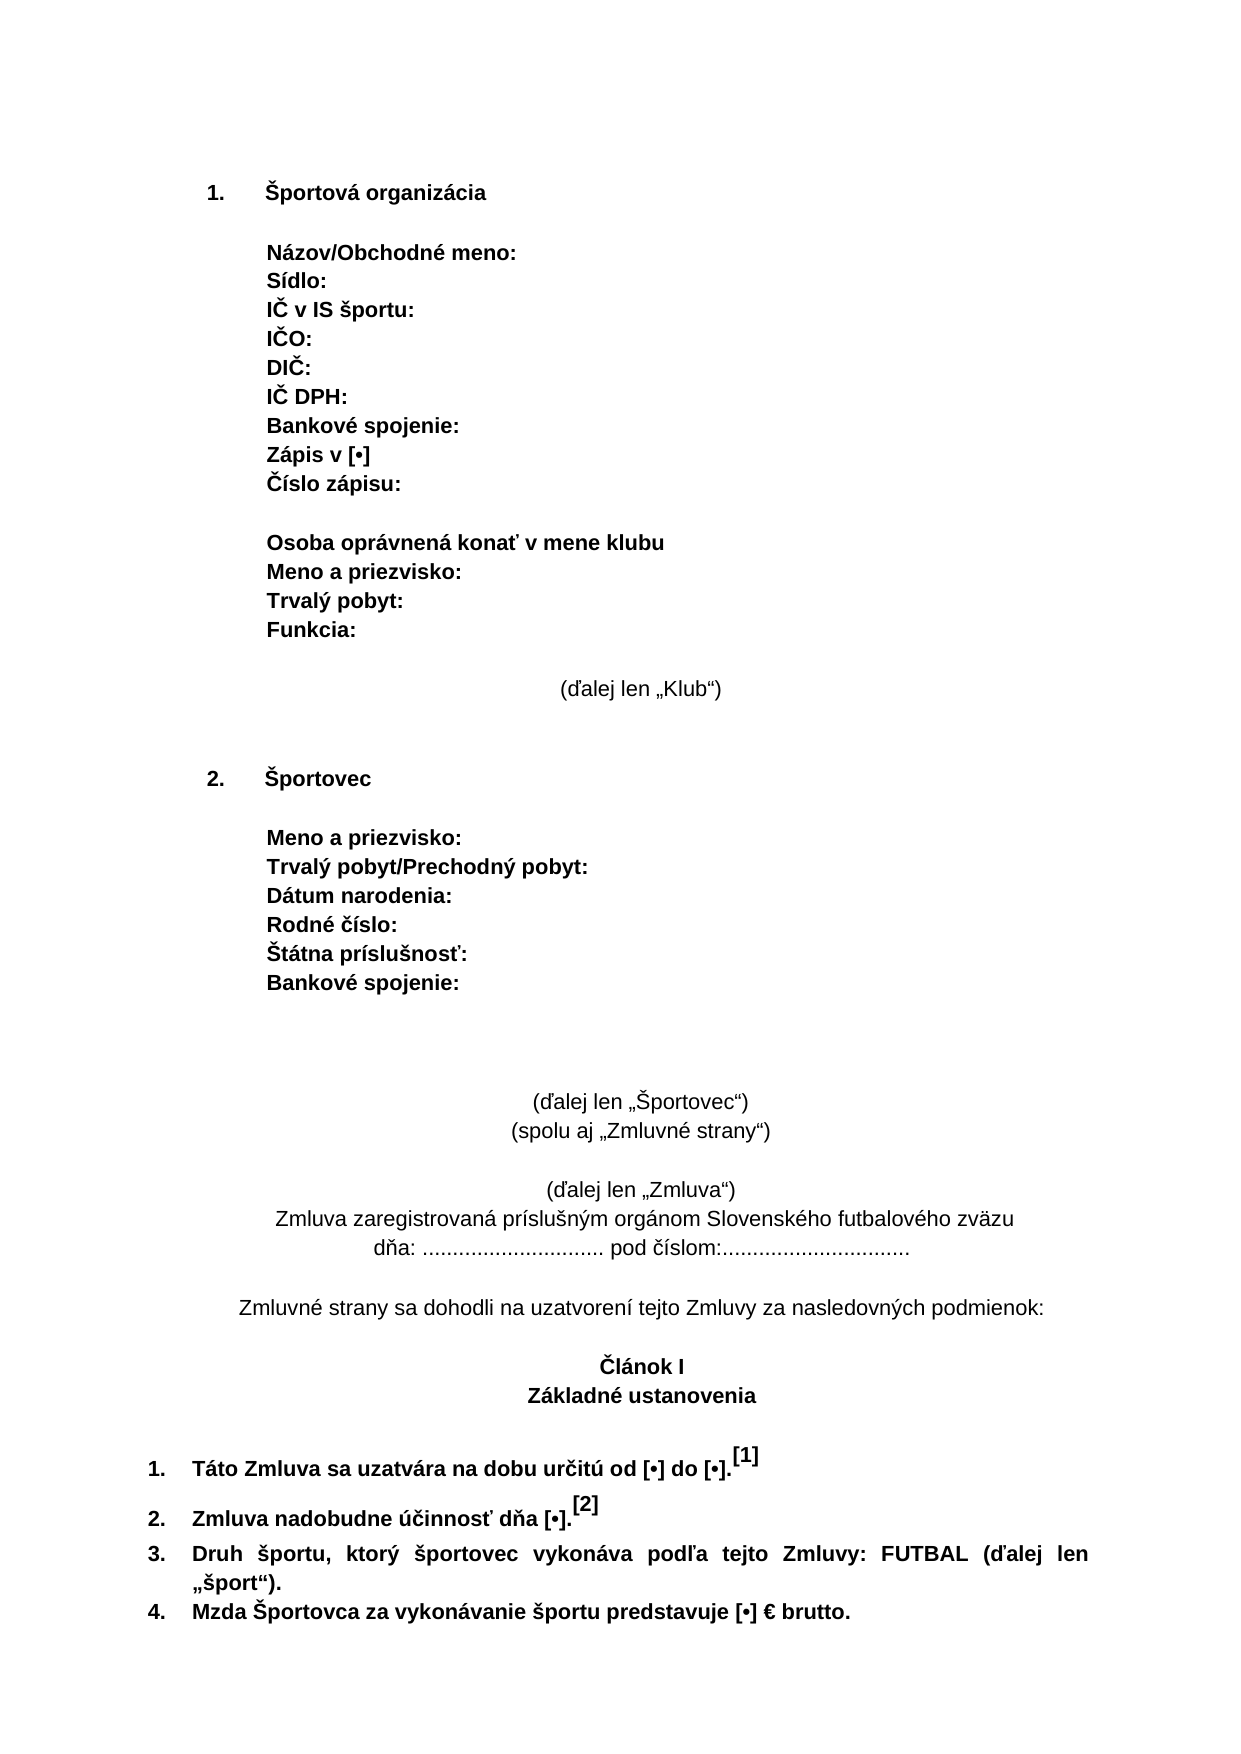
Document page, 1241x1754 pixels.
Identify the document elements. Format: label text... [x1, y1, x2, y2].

text (ďalej len „Športovec“) [191, 1089, 1090, 1114]
text Bankové spojenie: [266, 969, 1090, 995]
text IČ DPH: [266, 384, 1090, 409]
text 4. Mzda Športovca za vykonávanie športu predstavuje [•] € brutto. [148, 1599, 1090, 1624]
text 2. Športovec [207, 766, 1090, 791]
text Štátna príslušnosť: [266, 941, 1090, 966]
text Funkcia: [266, 617, 1090, 642]
text DIČ: [266, 355, 1090, 380]
text Meno a priezvisko: [266, 559, 1090, 584]
text Základné ustanovenia [193, 1382, 1090, 1408]
text Zmluva zaregistrovaná príslušným orgánom Slovenského futbalového zväzu dňa: .............................. pod číslom:............................... [193, 1206, 1090, 1260]
text Číslo zápisu: [266, 471, 1090, 496]
text Dátum narodenia: [266, 883, 1090, 908]
text IČO: [266, 326, 1090, 351]
text 3. Druh športu, ktorý športovec vykonáva podľa tejto Zmluvy: FUTBAL (ďalej len „šport“). [148, 1541, 1090, 1595]
text 2. Zmluva nadobudne účinnosť dňa [•].[2] [148, 1491, 1090, 1534]
text Názov/Obchodné meno: [266, 239, 1090, 264]
text Rodné číslo: [266, 912, 1090, 937]
text Zmluvné strany sa dohodli na uzatvorení tejto Zmluvy za nasledovných podmienok: [193, 1294, 1090, 1319]
text Bankové spojenie: [266, 413, 1090, 438]
text Sídlo: [266, 268, 1090, 293]
text 1. Táto Zmluva sa uzatvára na dobu určitú od [•] do [•].[1] [148, 1442, 1090, 1485]
text Článok I [193, 1353, 1090, 1379]
text (spolu aj „Zmluvné strany“) [191, 1118, 1090, 1143]
text (ďalej len „Zmluva“) [191, 1177, 1090, 1202]
text Meno a priezvisko: [266, 825, 1090, 850]
text Zápis v [•] [266, 442, 1090, 467]
text (ďalej len „Klub“) [191, 676, 1090, 701]
text Trvalý pobyt: [266, 588, 1090, 613]
text 1. Športová organizácia [207, 180, 1090, 205]
text IČ v IS športu: [266, 297, 1090, 322]
text Trvalý pobyt/Prechodný pobyt: [266, 854, 1090, 879]
text Osoba oprávnená konať v mene klubu [266, 530, 1090, 555]
